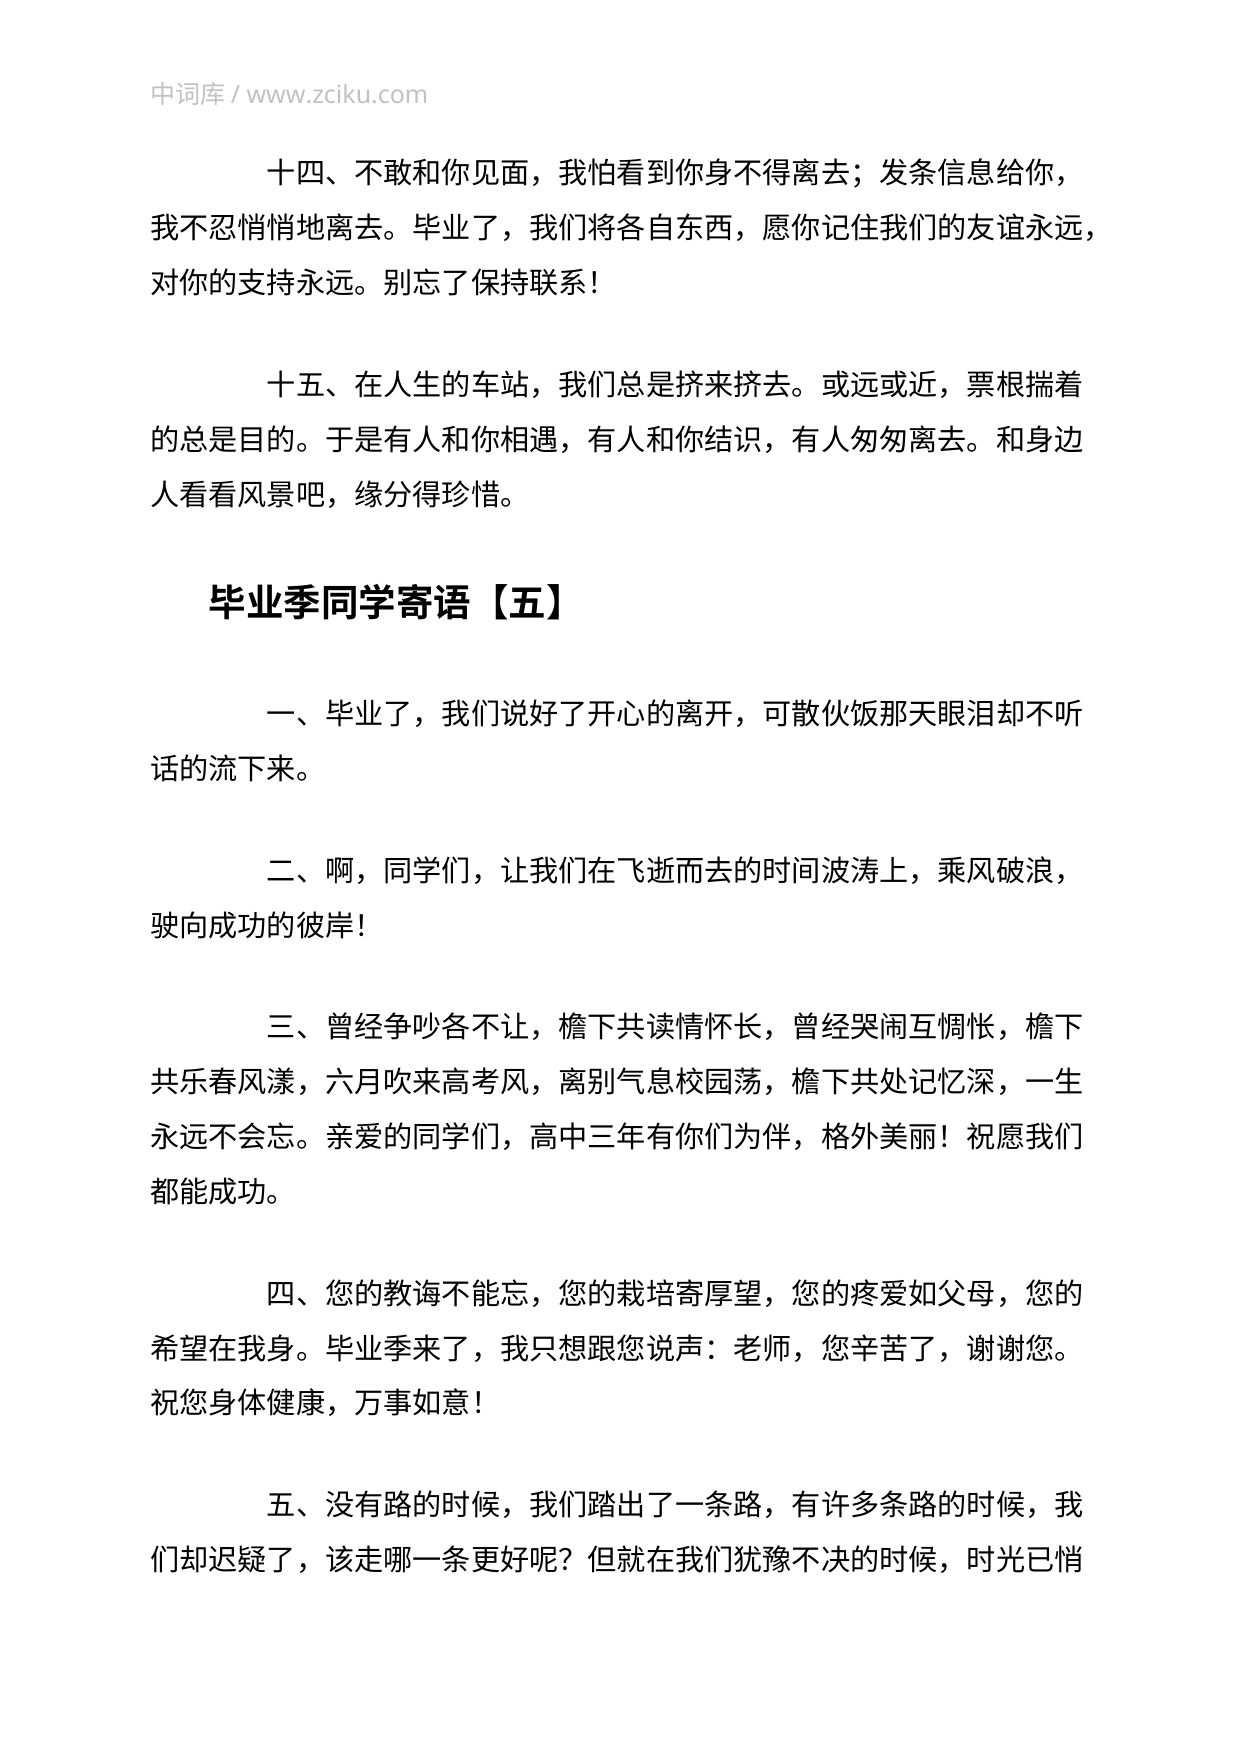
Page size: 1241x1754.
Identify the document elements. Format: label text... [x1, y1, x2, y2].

text 四、您的教诲不能忘，您的栽培寄厚望，您的疼爱如父母，您的希望在我身。毕业季来了，我只想跟您说声：老师，您辛苦了，谢谢您。祝您身体健康，万事如意！ [150, 1270, 1090, 1422]
text 十五、在人生的车站，我们总是挤来挤去。或远或近，票根揣着的总是目的。于是有人和你相遇，有人和你结识，有人匆匆离去。和身边人看看风景吧，缘分得珍惜。 [150, 362, 1090, 514]
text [150, 1482, 1090, 1579]
text 毕业季同学寄语【五】 [150, 573, 1090, 627]
text 一、毕业了，我们说好了开心的离开，可散伙饭那天眼泪却不听话的流下来。 [150, 691, 1090, 788]
text 十四、不敢和你见面，我怕看到你身不得离去；发条信息给你，我不忍悄悄地离去。毕业了，我们将各自东西，愿你记住我们的友谊永远，对你的支持永远。别忘了保持联系！ [150, 150, 1090, 302]
text 三、曾经争吵各不让，檐下共读情怀长，曾经哭闹互惆怅，檐下共乐春风漾，六月吹来高考风，离别气息校园荡，檐下共处记忆深，一生永远不会忘。亲爱的同学们，高中三年有你们为伴，格外美丽！祝愿我们都能成功。 [150, 1004, 1090, 1211]
text 二、啊，同学们，让我们在飞逝而去的时间波涛上，乘风破浪，驶向成功的彼岸！ [150, 847, 1090, 944]
